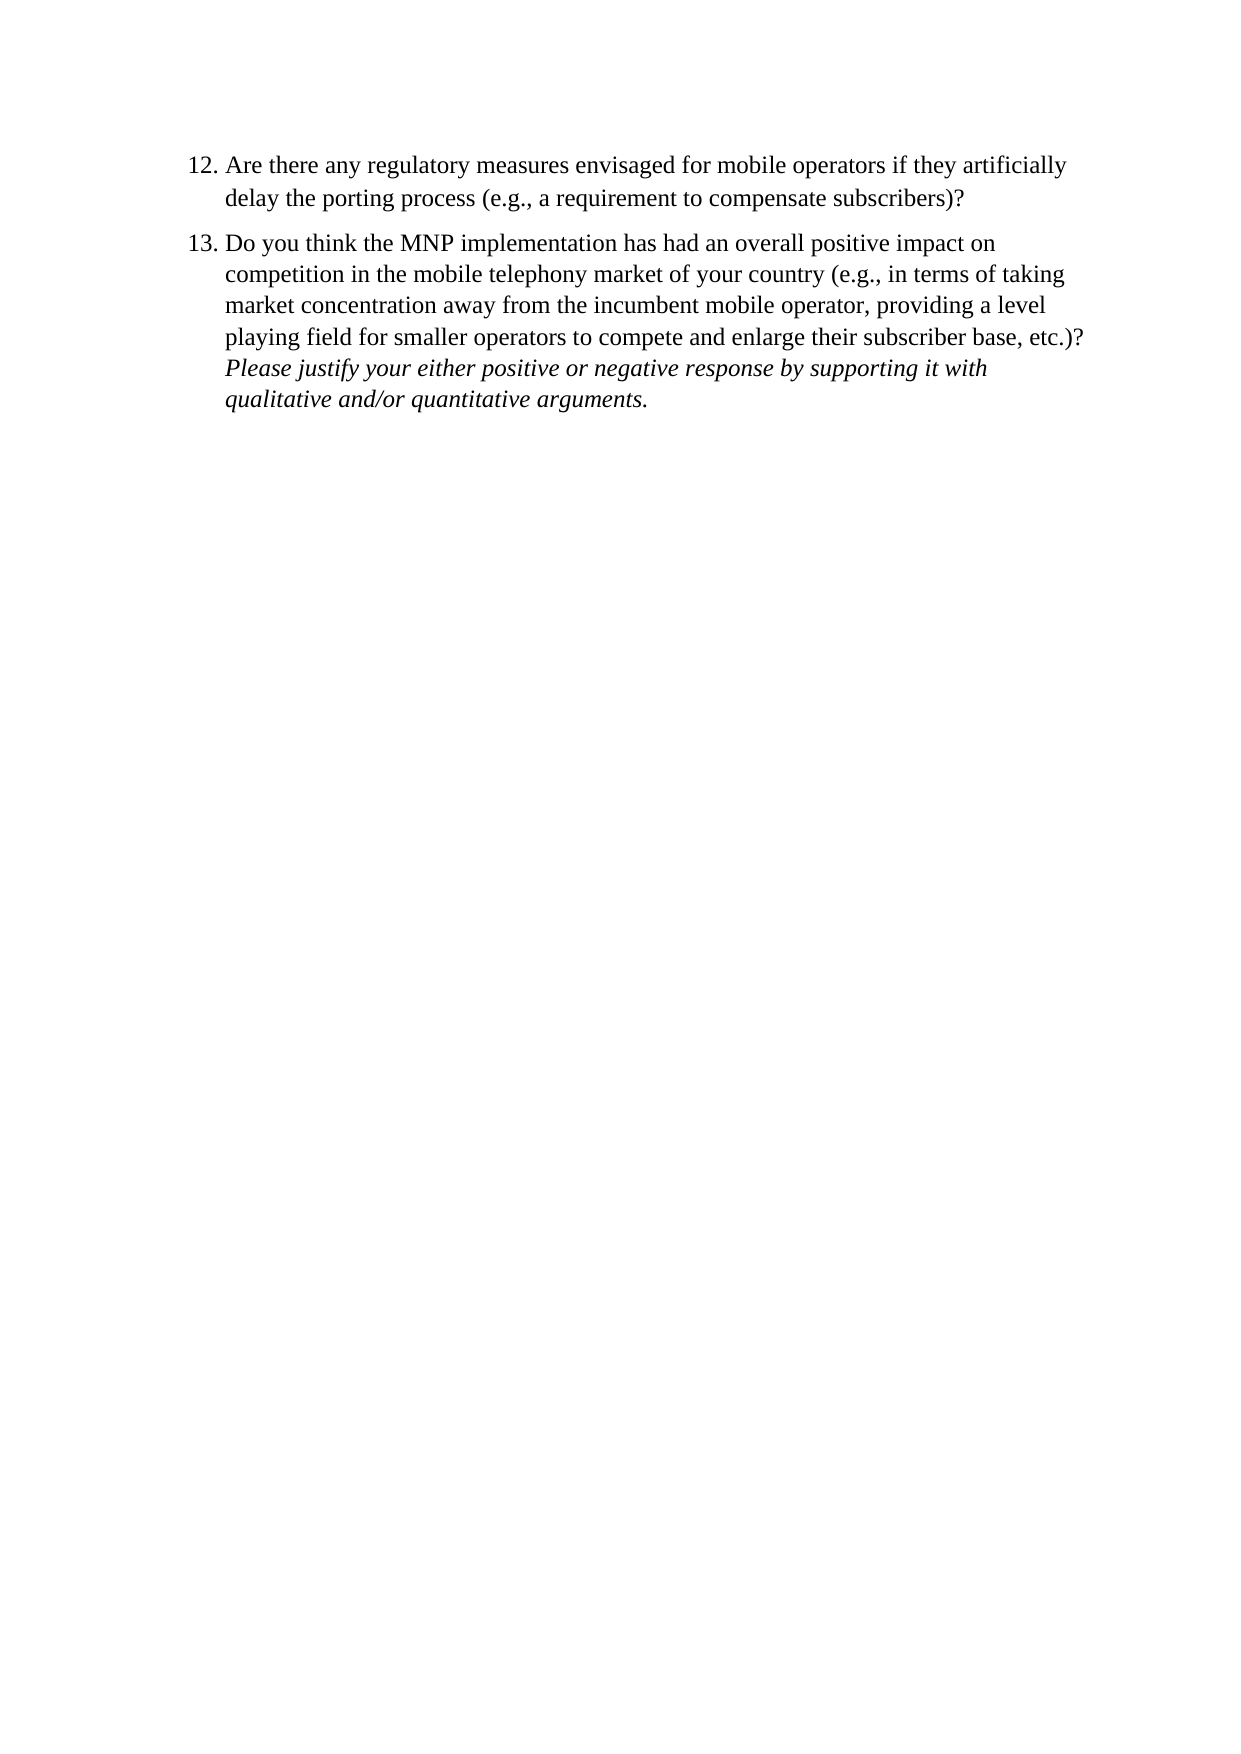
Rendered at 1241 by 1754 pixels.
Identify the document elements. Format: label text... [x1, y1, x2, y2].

list Do you think the MNP implementation has had an overall positive impact on competition in the mobile telephony market of your country (e.g., in terms of taking market concentration away from the incumbent mobile operator, providing a level playing field for smaller operators to compete and enlarge their subscriber base, etc.)? Please justify your either positive or negative response by supporting it with qualitative and/or quantitative arguments. [187, 228, 1090, 412]
list Are there any regulatory measures envisaged for mobile operators if they artificially delay the porting process (e.g., a requirement to compensate subscribers)? [187, 150, 1090, 212]
